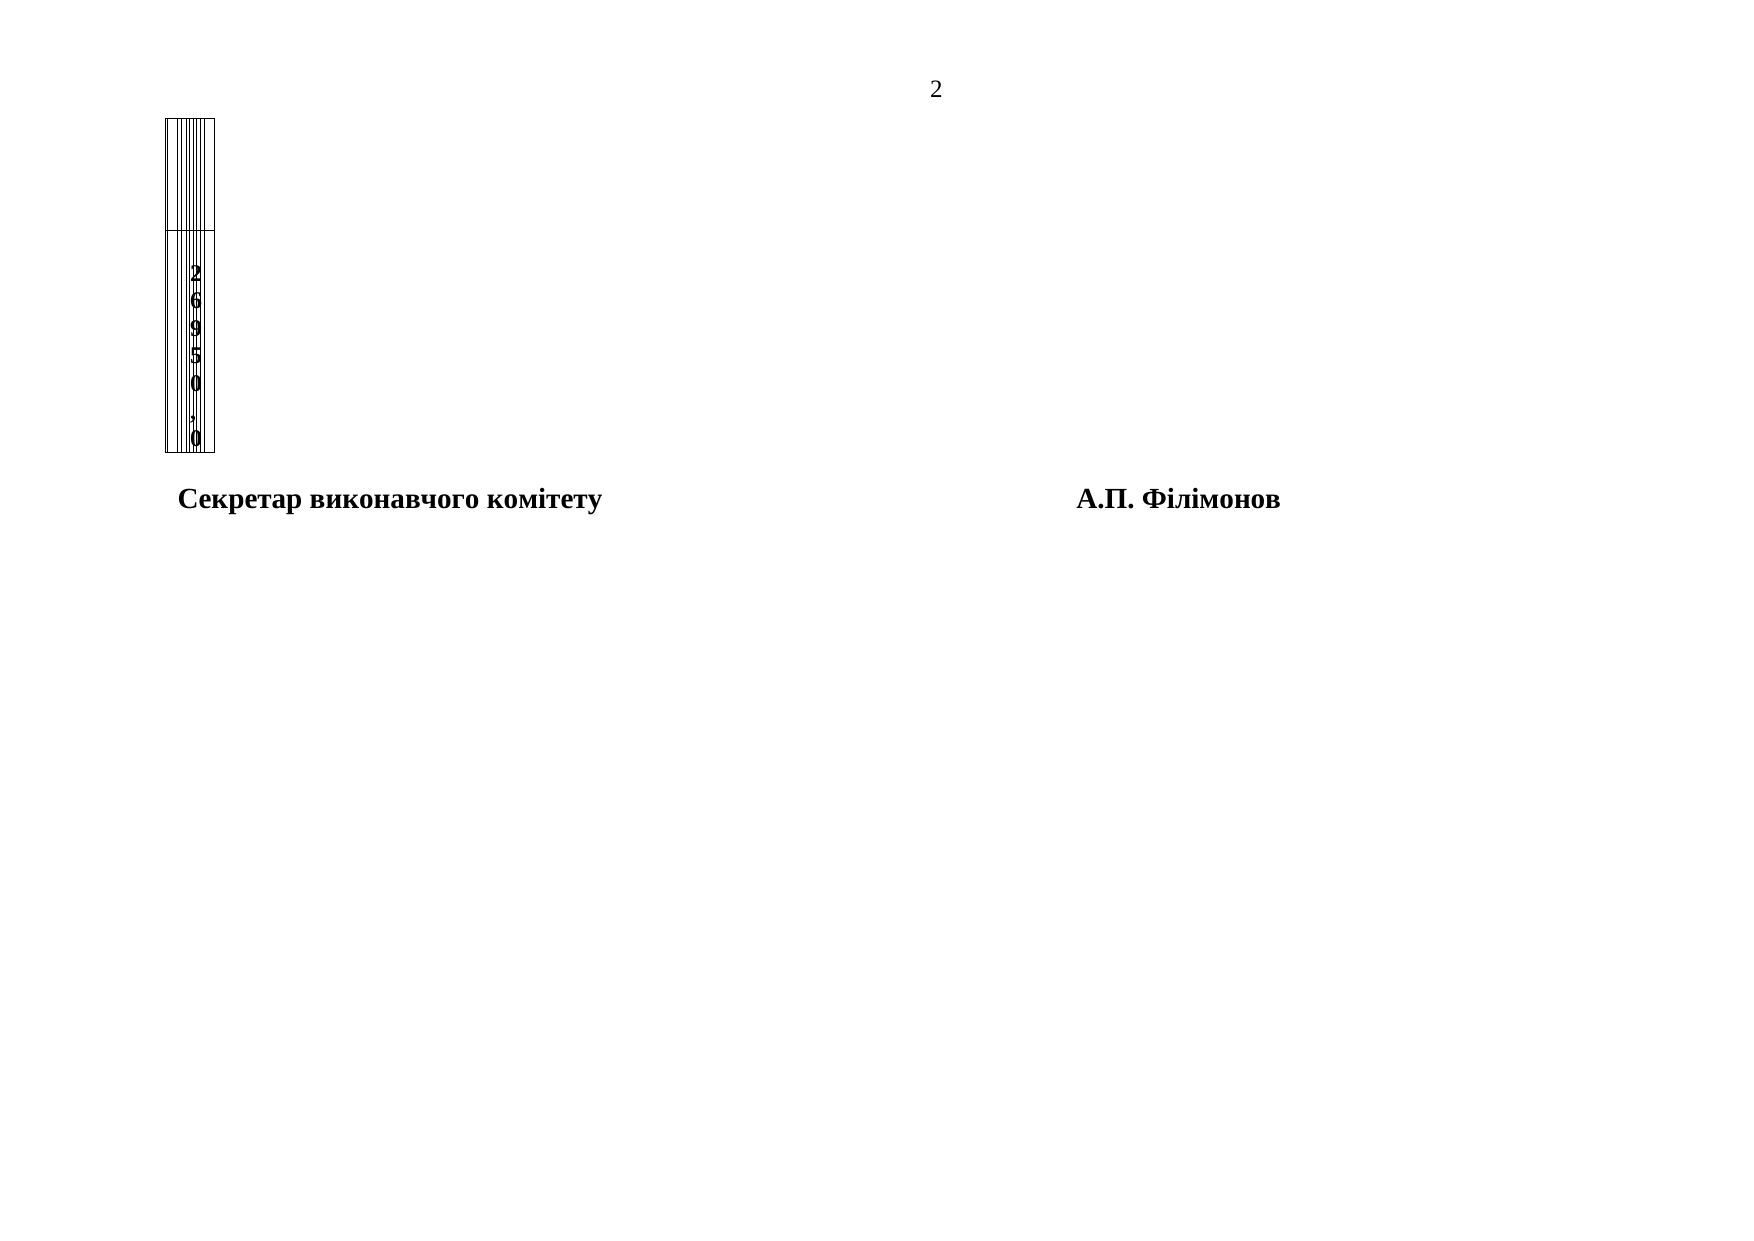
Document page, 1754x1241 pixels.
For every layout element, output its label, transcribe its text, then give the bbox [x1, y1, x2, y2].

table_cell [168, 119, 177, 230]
table_cell [182, 231, 186, 452]
text Секретар виконавчого комітету А.П. Філімонов [177, 482, 1695, 515]
table_cell [205, 231, 214, 452]
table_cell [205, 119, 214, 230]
